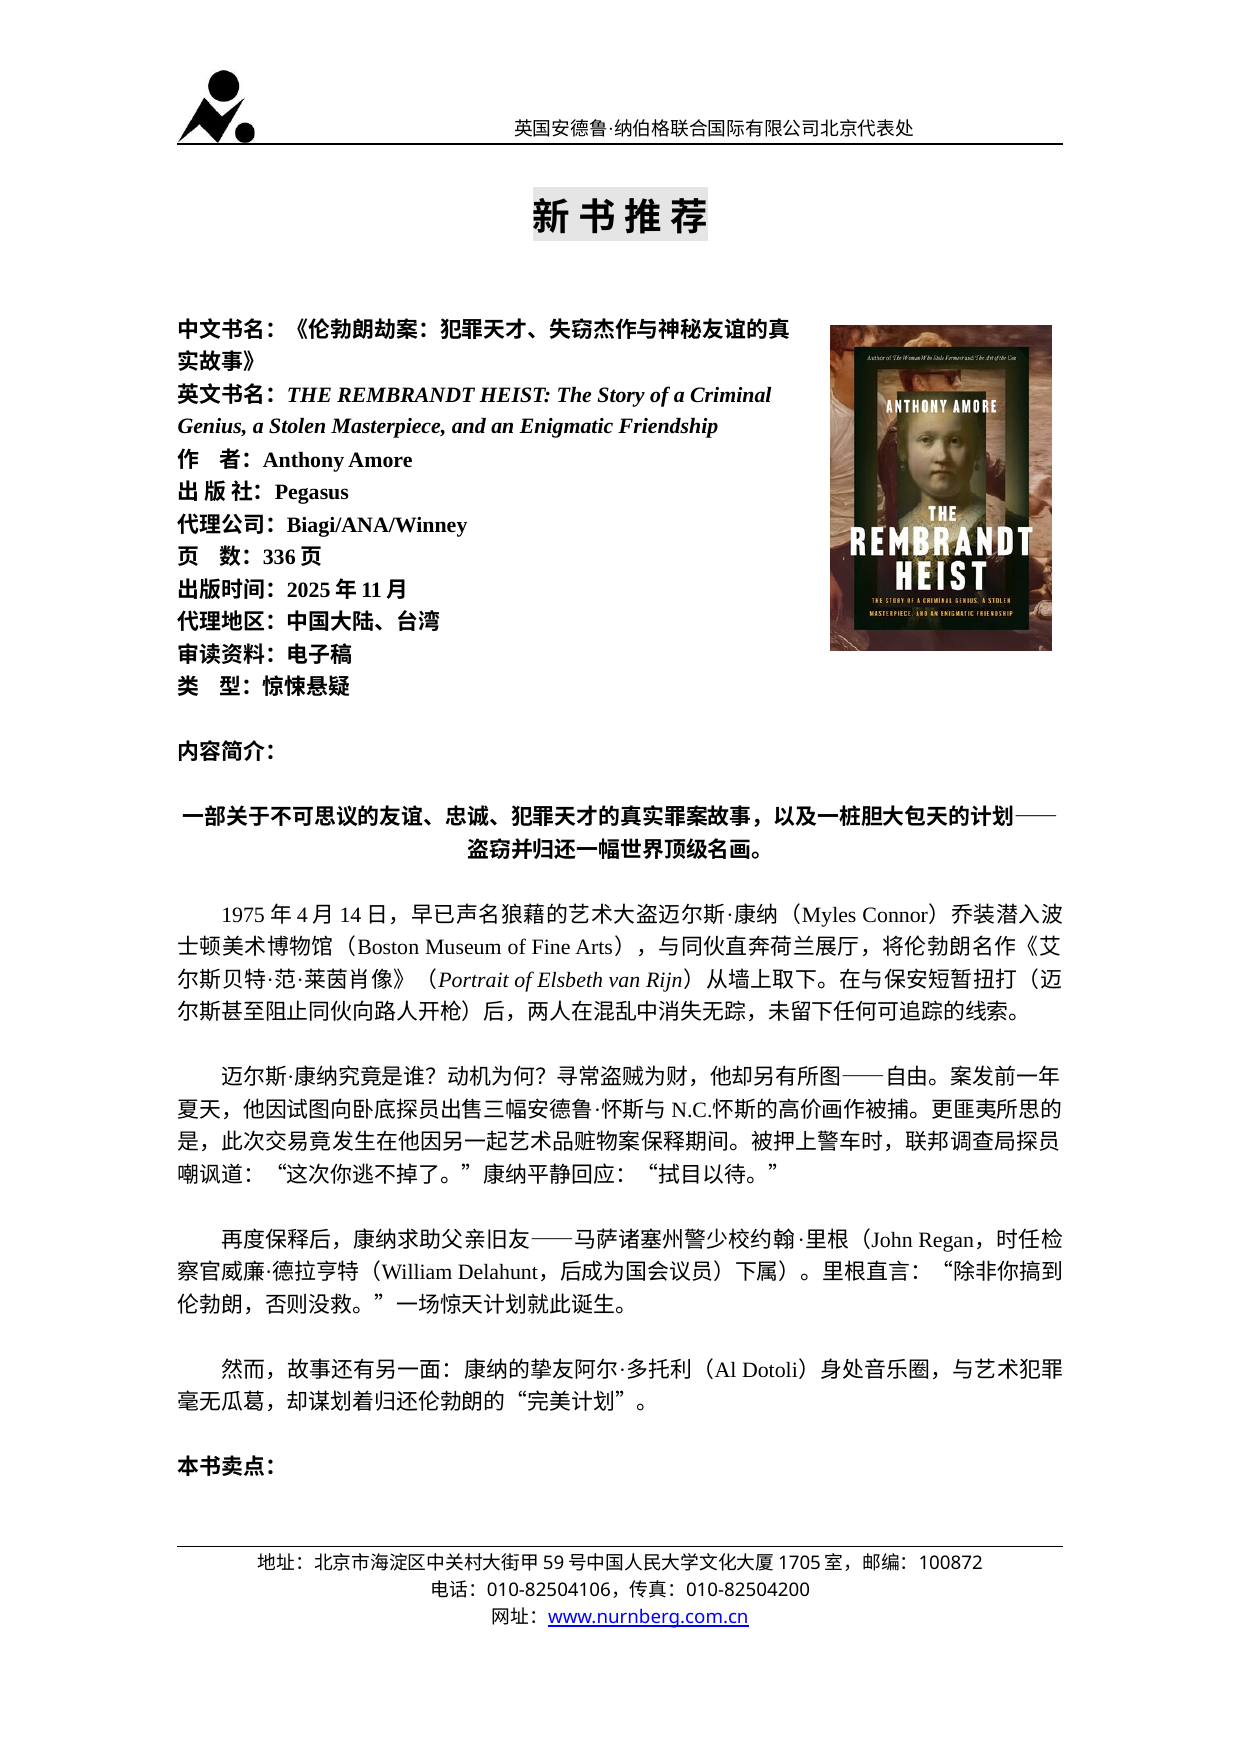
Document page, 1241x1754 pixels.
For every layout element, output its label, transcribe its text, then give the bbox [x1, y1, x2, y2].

text 新 书 推 荐 [177, 181, 1063, 246]
text 迈尔斯·康纳究竟是谁？动机为何？寻常盗贼为财，他却另有所图——自由。案发前一年夏天，他因试图向卧底探员出售三幅安德鲁·怀斯与N.C.怀斯的高价画作被捕。更匪夷所思的是，此次交易竟发生在他因另一起艺术品赃物案保释期间。被押上警车时，联邦调查局探员嘲讽道：“这次你逃不掉了。”康纳平静回应：“拭目以待。” [177, 1059, 1063, 1189]
text 1975年4月14日，早已声名狼藉的艺术大盗迈尔斯·康纳（Myles Connor）乔装潜入波士顿美术博物馆（Boston Museum of Fine Arts），与同伙直奔荷兰展厅，将伦勃朗名作《艾尔斯贝特·范·莱茵肖像》（Portrait of Elsbeth van Rijn）从墙上取下。在与保安短暂扭打（迈尔斯甚至阻止同伙向路人开枪）后，两人在混乱中消失无踪，未留下任何可追踪的线索。 [177, 896, 1063, 1026]
text 中文书名：《伦勃朗劫案：犯罪天才、失窃杰作与神秘友谊的真实故事》 英文书名：THE REMBRANDT HEIST: The Story of a Criminal Genius, a Stolen Masterpiece, and an Enigmatic Friendship 作 者：Anthony Amore 出 版 社：Pegasus 代理公司：Biagi/ANA/Winney 页 数：336页 出版时间：2025年11月 代理地区：中国大陆、台湾 审读资料：电子稿 类 型：惊悚悬疑 [177, 311, 1063, 701]
text 内容简介： [177, 734, 1063, 766]
text 一部关于不可思议的友谊、忠诚、犯罪天才的真实罪案故事，以及一桩胆大包天的计划——盗窃并归还一幅世界顶级名画。 [177, 799, 1063, 864]
text 再度保释后，康纳求助父亲旧友——马萨诸塞州警少校约翰·里根（John Regan，时任检察官威廉·德拉亨特（William Delahunt，后成为国会议员）下属）。里根直言：“除非你搞到伦勃朗，否则没救。”一场惊天计划就此诞生。 [177, 1221, 1063, 1319]
picture [177, 70, 255, 143]
picture [830, 325, 1052, 651]
text 然而，故事还有另一面：康纳的挚友阿尔·多托利（Al Dotoli）身处音乐圈，与艺术犯罪毫无瓜葛，却谋划着归还伦勃朗的“完美计划”。 [177, 1351, 1063, 1416]
text 本书卖点： [177, 1449, 1063, 1481]
